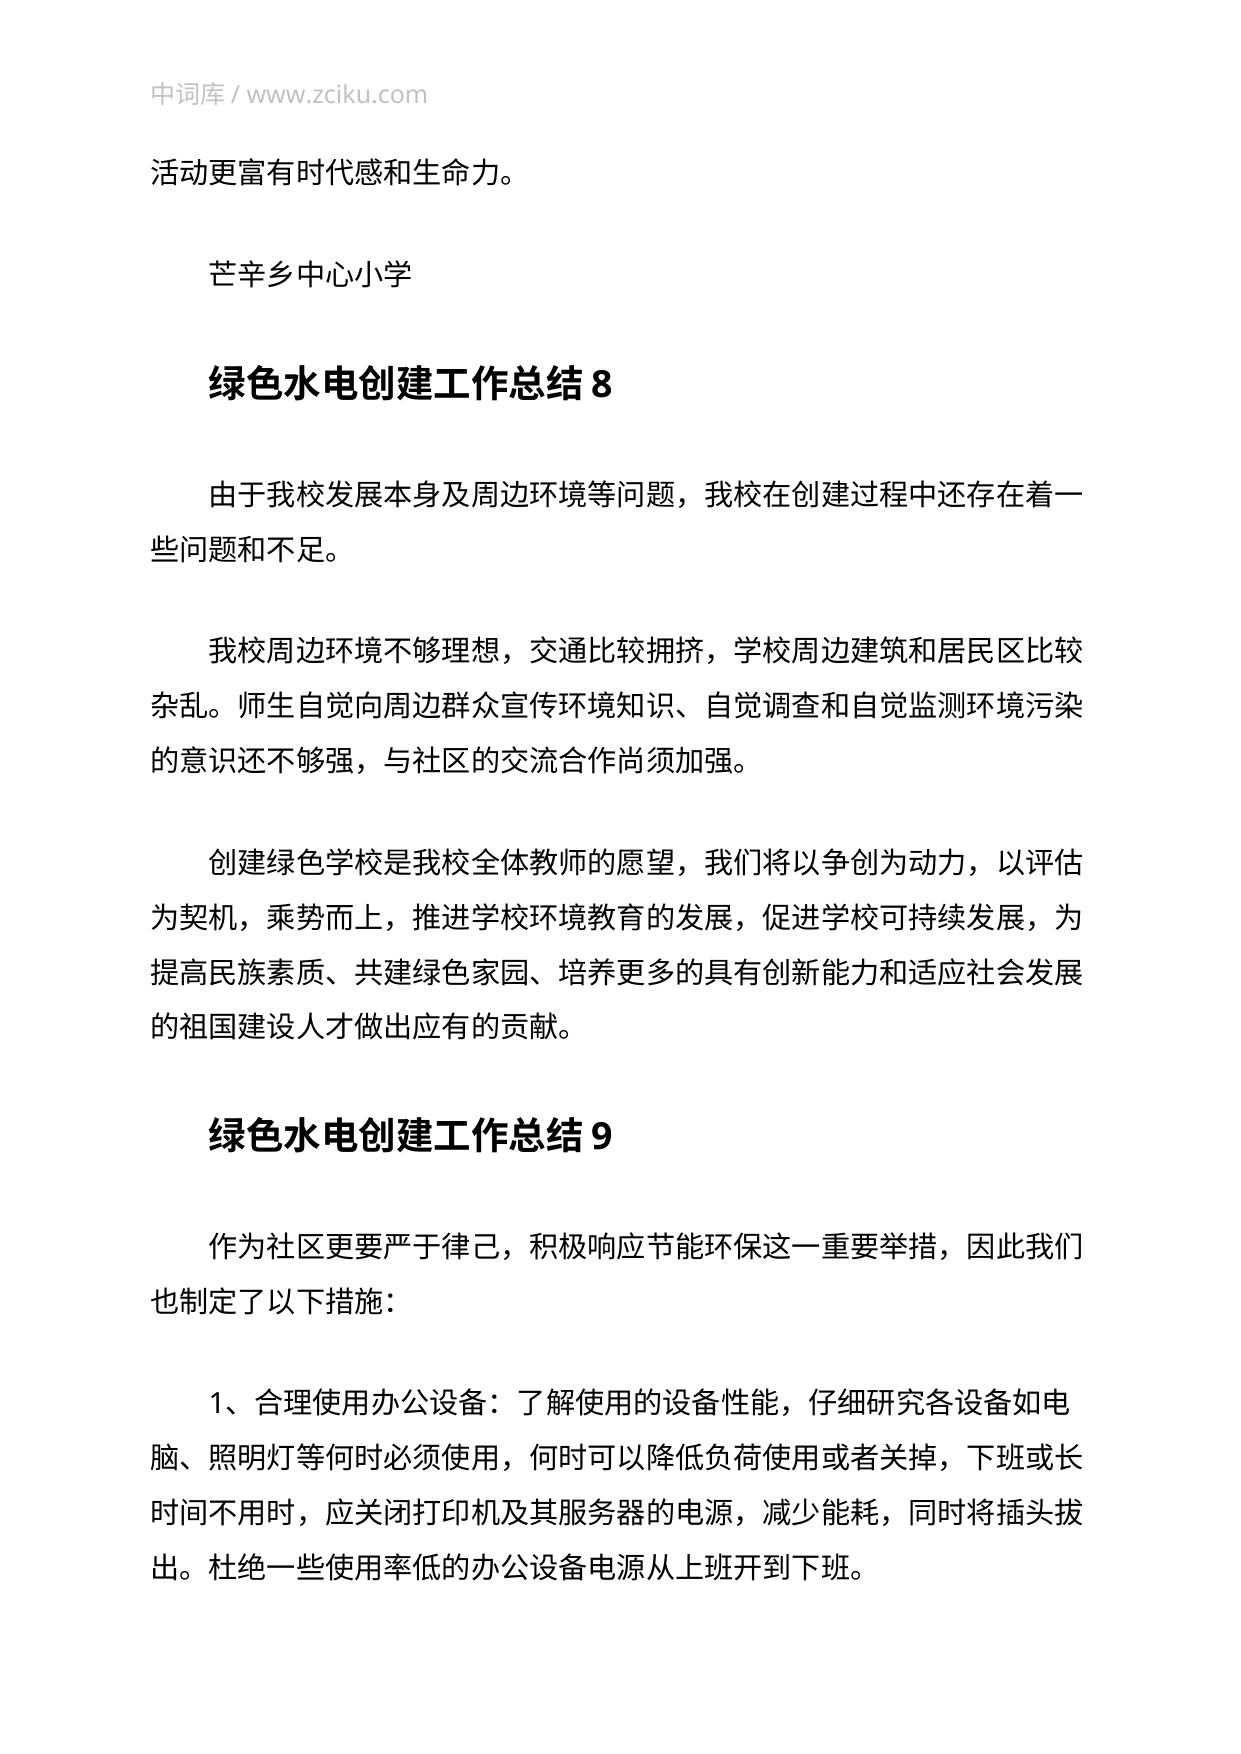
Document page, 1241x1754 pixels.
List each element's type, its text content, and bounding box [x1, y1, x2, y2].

text 创建绿色学校是我校全体教师的愿望，我们将以争创为动力，以评估为契机，乘势而上，推进学校环境教育的发展，促进学校可持续发展，为提高民族素质、共建绿色家园、培养更多的具有创新能力和适应社会发展的祖国建设人才做出应有的贡献。 [150, 839, 1090, 1046]
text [150, 150, 1090, 192]
text 我校周边环境不够理想，交通比较拥挤，学校周边建筑和居民区比较杂乱。师生自觉向周边群众宣传环境知识、自觉调查和自觉监测环境污染的意识还不够强，与社区的交流合作尚须加强。 [150, 628, 1090, 780]
text 芒辛乡中心小学 [150, 252, 1090, 294]
text 作为社区更要严于律己，积极响应节能环保这一重要举措，因此我们也制定了以下措施： [150, 1223, 1090, 1321]
text 由于我校发展本身及周边环境等问题，我校在创建过程中还存在着一些问题和不足。 [150, 471, 1090, 568]
text 绿色水电创建工作总结8 [150, 353, 1090, 408]
text 绿色水电创建工作总结9 [150, 1106, 1090, 1160]
text 1、合理使用办公设备：了解使用的设备性能，仔细研究各设备如电脑、照明灯等何时必须使用，何时可以降低负荷使用或者关掉，下班或长时间不用时，应关闭打印机及其服务器的电源，减少能耗，同时将插头拔出。杜绝一些使用率低的办公设备电源从上班开到下班。 [150, 1380, 1090, 1587]
